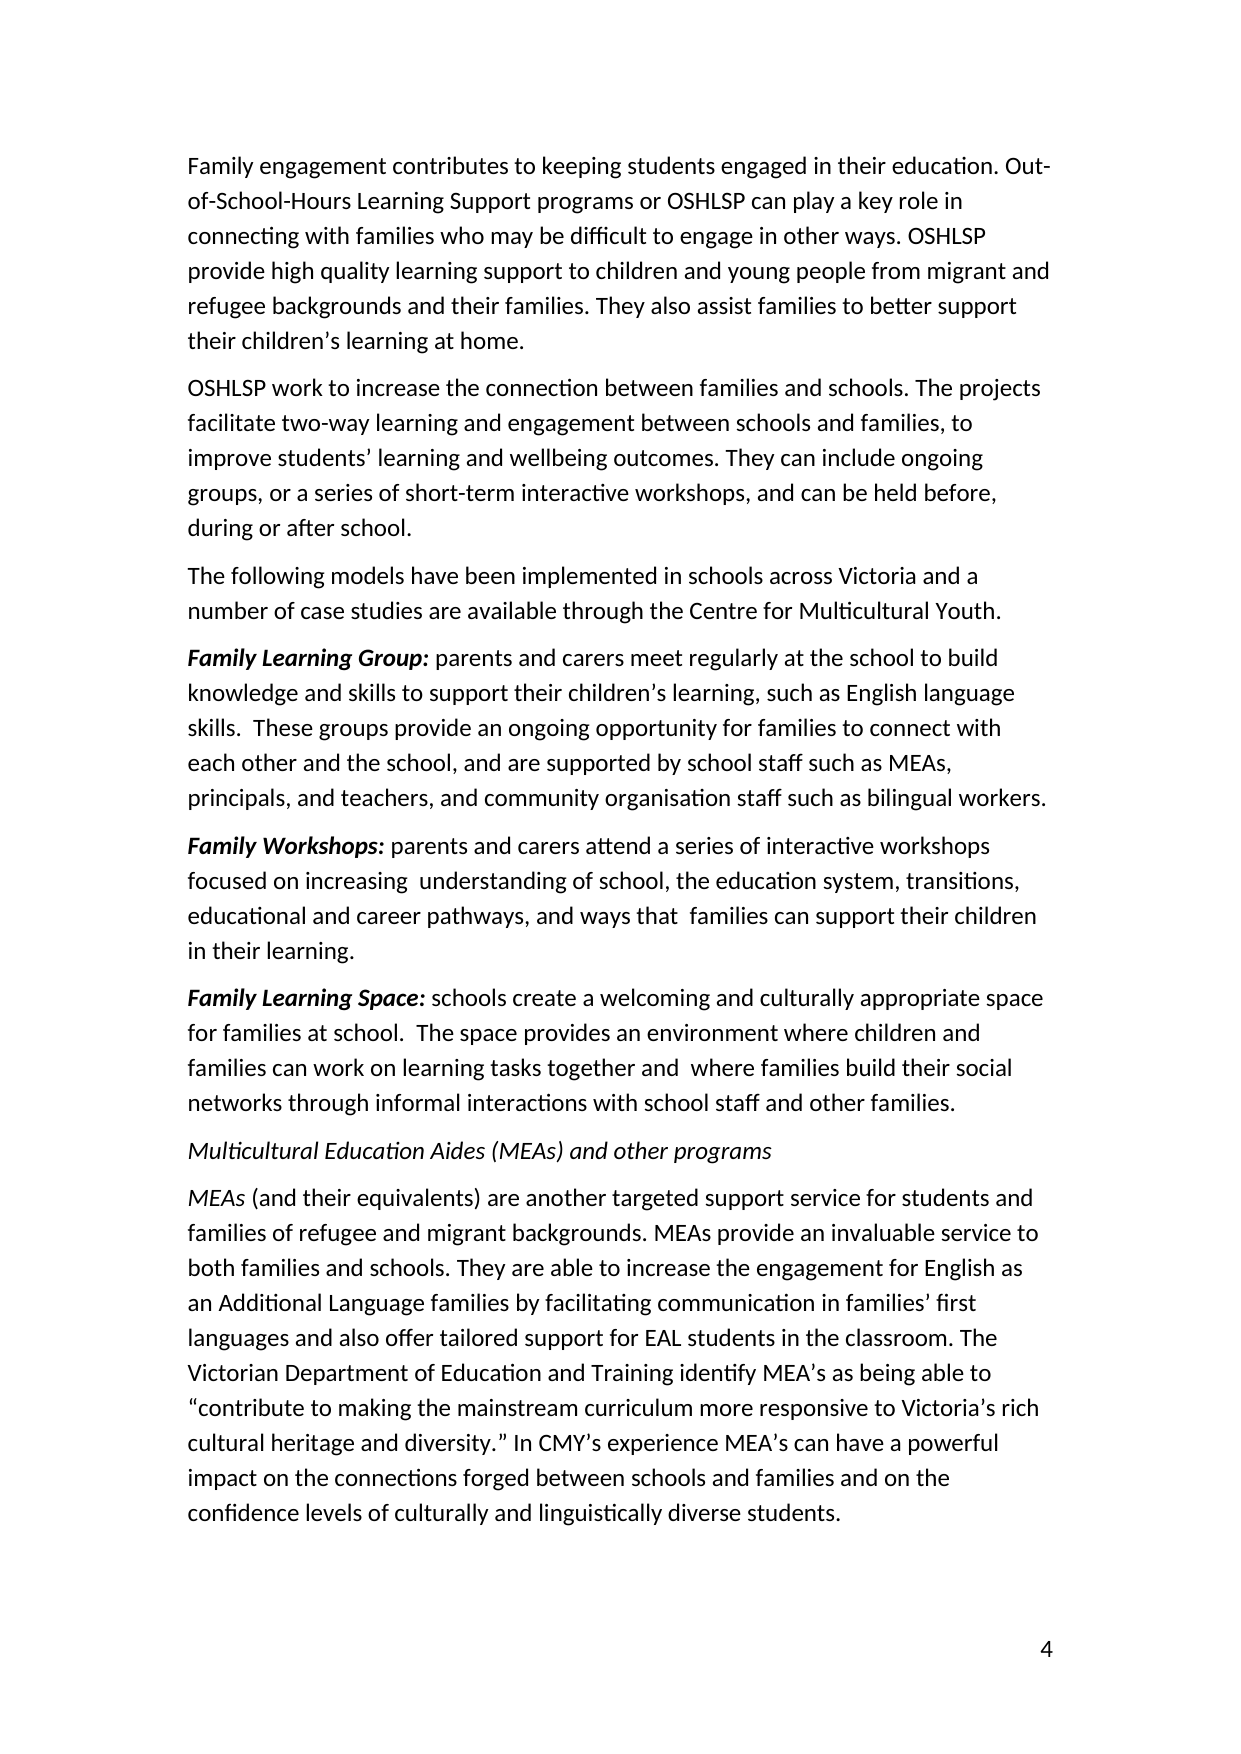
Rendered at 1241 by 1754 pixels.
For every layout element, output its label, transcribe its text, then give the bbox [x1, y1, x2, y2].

text OSHLSP work to increase the connection between families and schools. The projects facilitate two-way learning and engagement between schools and families, to improve students’ learning and wellbeing outcomes. They can include ongoing groups, or a series of short-term interactive workshops, and can be held before, during or after school. [187, 372, 1053, 543]
text The following models have been implemented in schools across Victoria and a number of case studies are available through the Centre for Multicultural Youth. [187, 560, 1053, 626]
text Family engagement contributes to keeping students engaged in their education. Out-of-School-Hours Learning Support programs or OSHLSP can play a key role in connecting with families who may be difficult to engage in other ways. OSHLSP provide high quality learning support to children and young people from migrant and refugee backgrounds and their families. They also assist families to better support their children’s learning at home. [187, 150, 1053, 356]
text Multicultural Education Aides (MEAs) and other programs [187, 1135, 1053, 1166]
text MEAs (and their equivalents) are another targeted support service for students and families of refugee and migrant backgrounds. MEAs provide an invaluable service to both families and schools. They are able to increase the engagement for English as an Additional Language families by facilitating communication in families’ first languages and also offer tailored support for EAL students in the classroom. The Victorian Department of Education and Training identify MEA’s as being able to “contribute to making the mainstream curriculum more responsive to Victoria’s rich cultural heritage and diversity.” In CMY’s experience MEA’s can have a powerful impact on the connections forged between schools and families and on the confidence levels of culturally and linguistically diverse students. [187, 1182, 1053, 1528]
text Family Workshops: parents and carers attend a series of interactive workshops focused on increasing understanding of school, the education system, transitions, educational and career pathways, and ways that families can support their children in their learning. [187, 830, 1053, 966]
text Family Learning Group: parents and carers meet regularly at the school to build knowledge and skills to support their children’s learning, such as English language skills. These groups provide an ongoing opportunity for families to connect with each other and the school, and are supported by school staff such as MEAs, principals, and teachers, and community organisation staff such as bilingual workers. [187, 642, 1053, 813]
text Family Learning Space: schools create a welcoming and culturally appropriate space for families at school. The space provides an environment where children and families can work on learning tasks together and where families build their social networks through informal interactions with school staff and other families. [187, 982, 1053, 1118]
